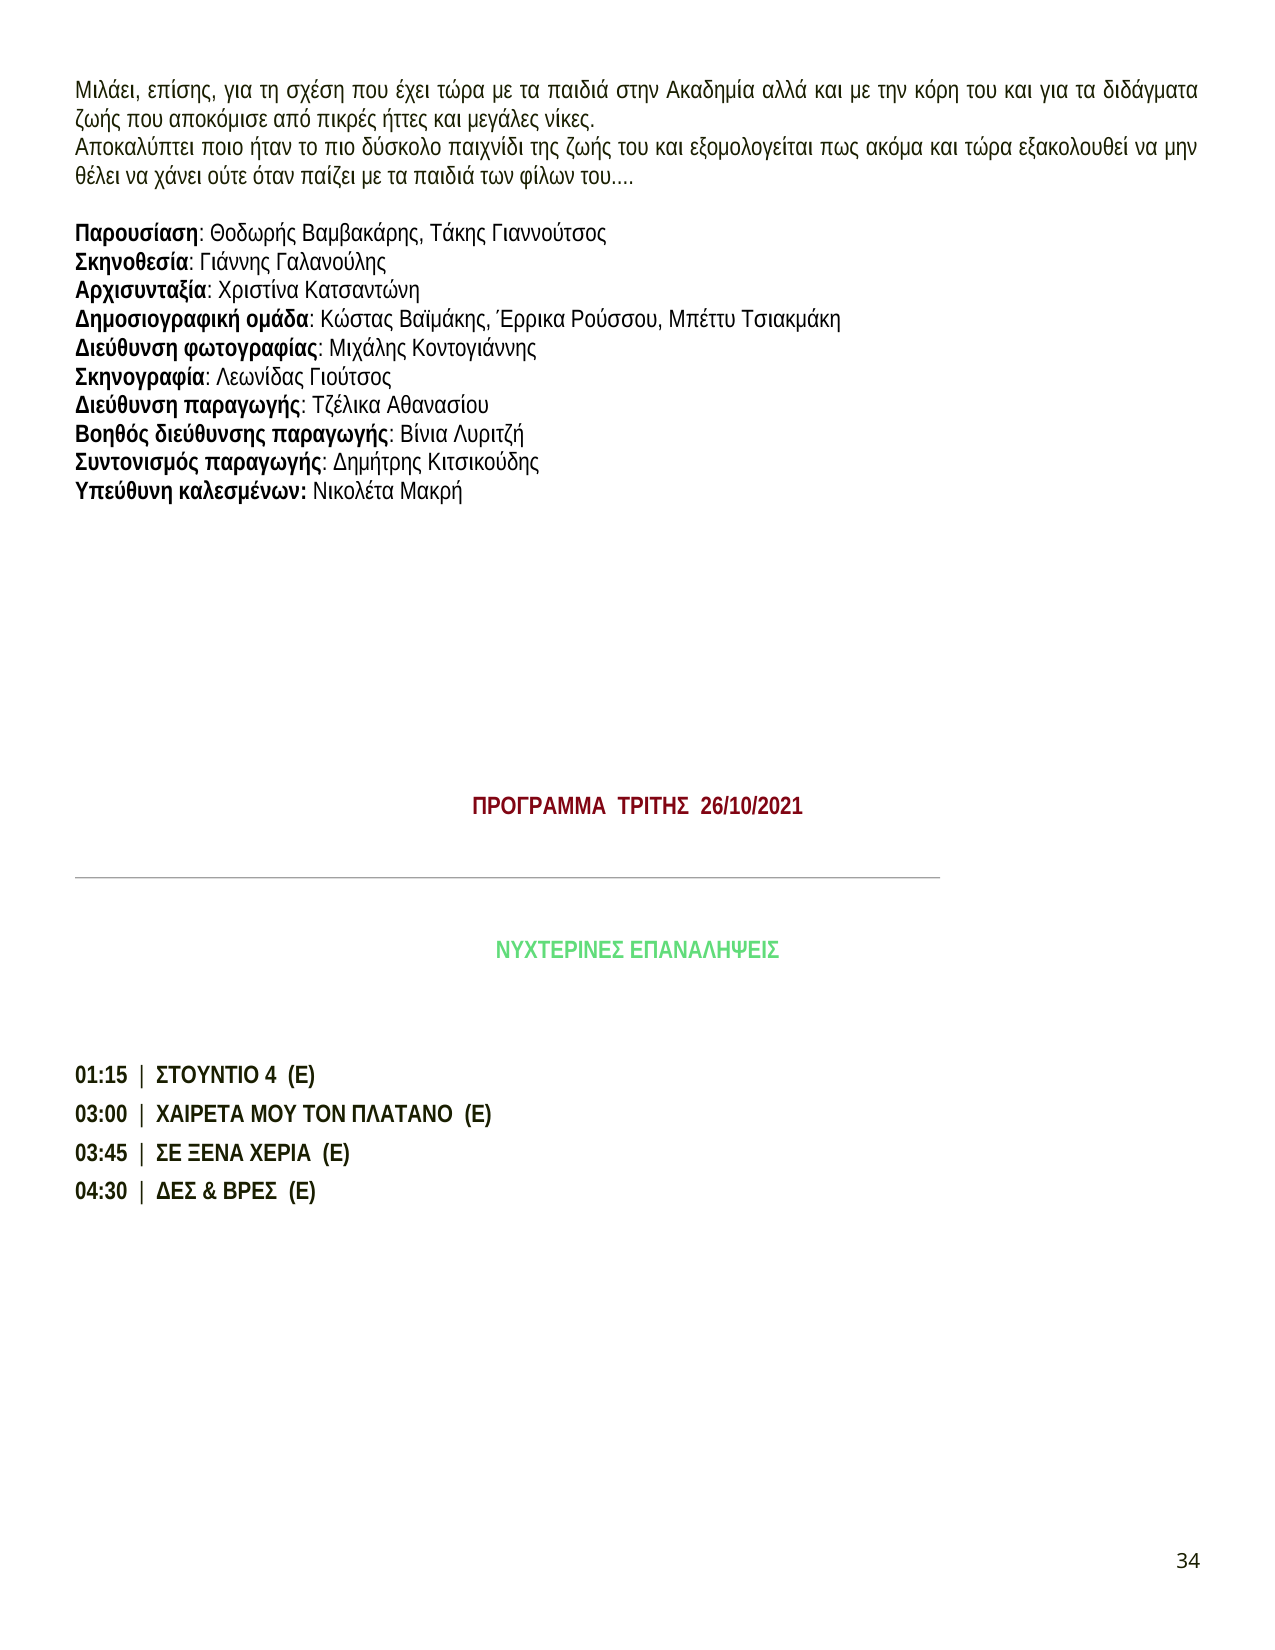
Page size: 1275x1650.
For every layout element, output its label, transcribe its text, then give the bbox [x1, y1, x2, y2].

text Αρχισυνταξία: Χριστίνα Κατσαντώνη [75, 276, 1200, 304]
text Δημοσιογραφική ομάδα: Κώστας Βαϊμάκης, Έρρικα Ρούσσου, Μπέττυ Τσιακμάκη Διεύθυνση φωτογραφίας: Μιχάλης Κοντογιάννης [75, 304, 1200, 361]
text ΝΥΧΤΕΡΙΝΕΣ ΕΠΑΝΑΛΗΨΕΙΣ [75, 935, 1200, 964]
text Σκηνοθεσία: Γιάννης Γαλανούλης [75, 247, 1200, 276]
text ΠΡΟΓΡΑΜΜΑ ΤΡΙΤΗΣ 26/10/2021 [75, 791, 1200, 820]
text Μιλάει, επίσης, για τη σχέση που έχει τώρα με τα παιδιά στην Ακαδημία αλλά και με την κόρη του και για τα διδάγματα ζωής που αποκόμισε από πικρές ήττες και μεγάλες νίκες. [75, 75, 1200, 132]
text Σκηνογραφία: Λεωνίδας Γιούτσος Διεύθυνση παραγωγής: Τζέλικα Αθανασίου Βοηθός διεύθυνσης παραγωγής: Βίνια Λυριτζή Συντονισμός παραγωγής: Δημήτρης Κιτσικούδης Υπεύθυνη καλεσμένων: Νικολέτα Μακρή [75, 361, 1200, 505]
text 01:15 | ΣΤΟΥΝΤΙΟ 4 (E) 03:00 | ΧΑΙΡΕΤΑ ΜΟΥ ΤΟΝ ΠΛΑΤΑΝΟ (E) 03:45 | ΣΕ ΞΕΝΑ ΧΕΡΙΑ (E) 04:30 | ΔΕΣ & ΒΡΕΣ (E) [75, 1051, 1200, 1205]
text Παρουσίαση: Θοδωρής Βαμβακάρης, Τάκης Γιαννούτσος [75, 189, 1200, 247]
text Αποκαλύπτει ποιο ήταν το πιο δύσκολο παιχνίδι της ζωής του και εξομολογείται πως ακόμα και τώρα εξακολουθεί να μην θέλει να χάνει ούτε όταν παίζει με τα παιδιά των φίλων του.... [75, 132, 1200, 189]
